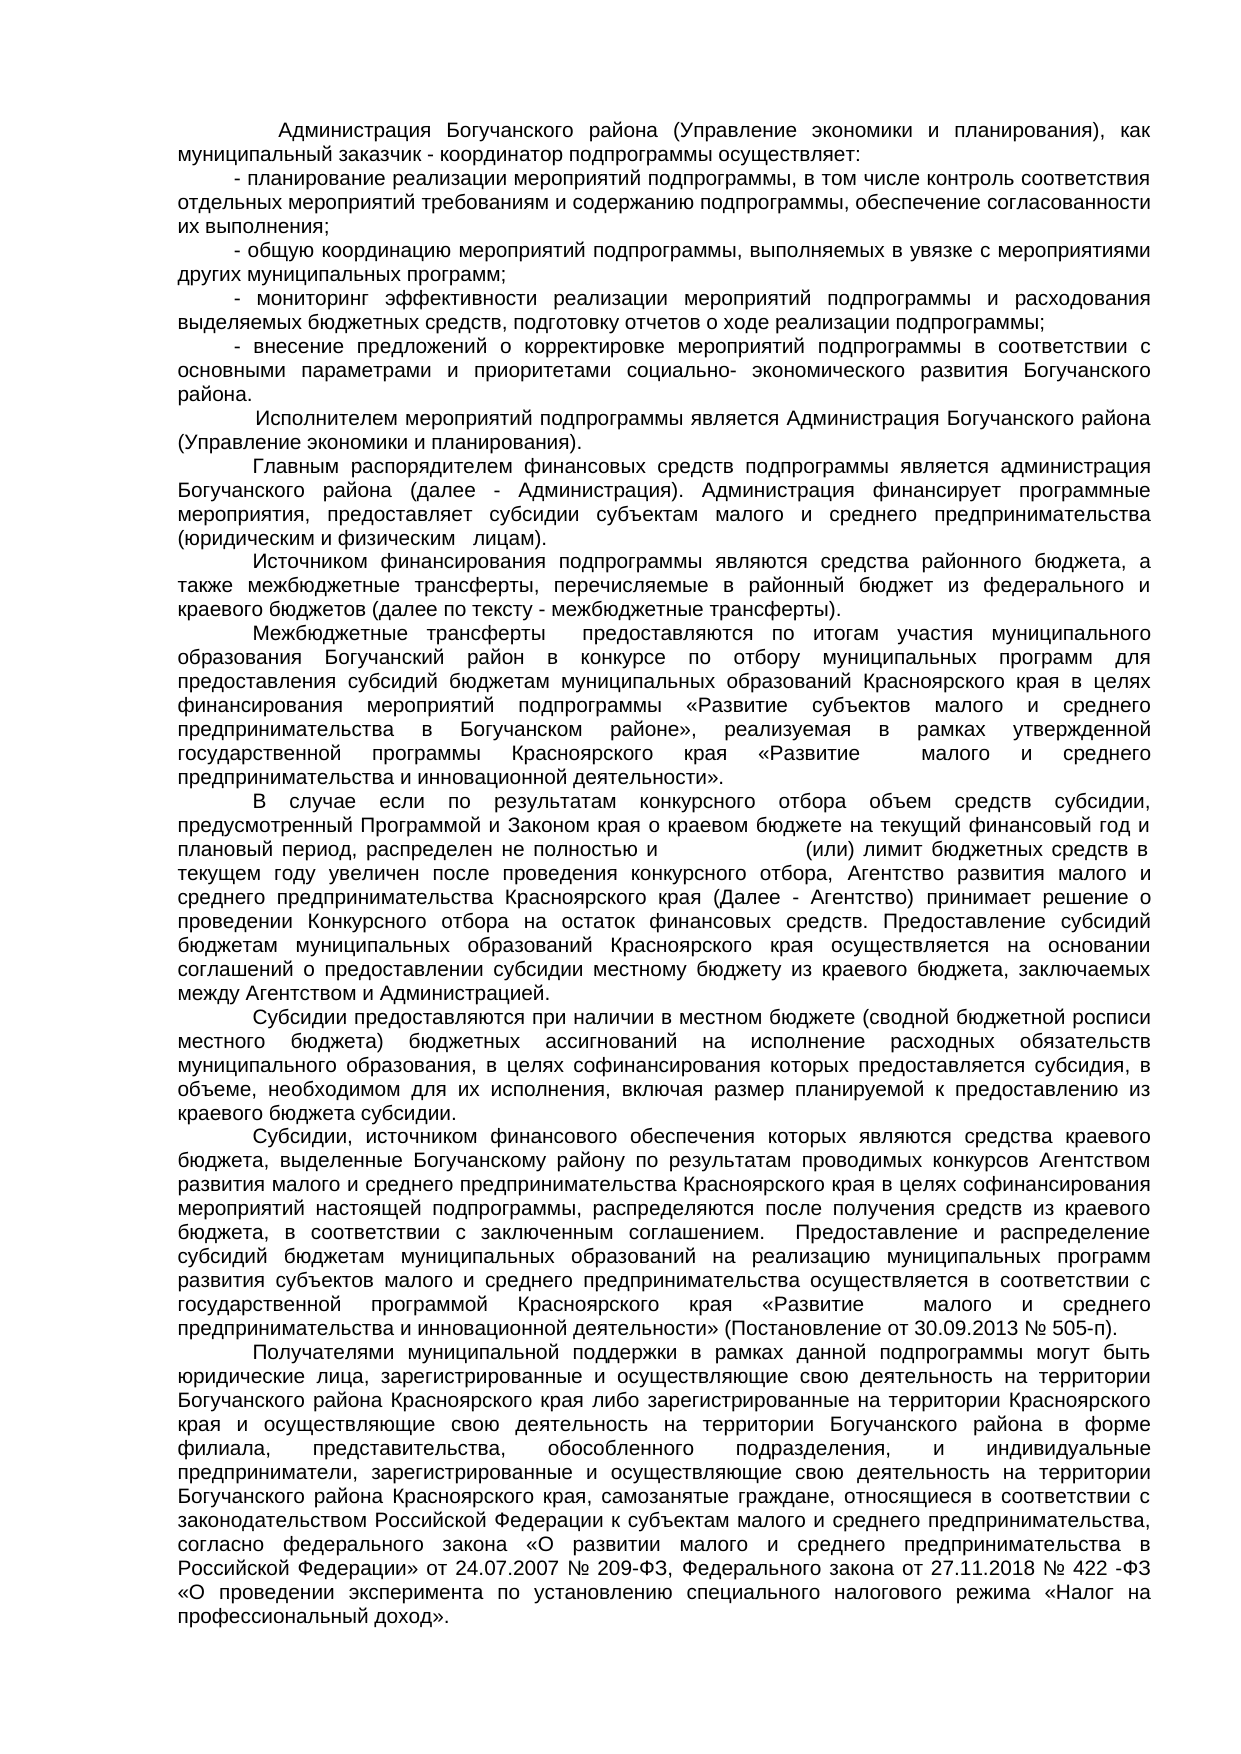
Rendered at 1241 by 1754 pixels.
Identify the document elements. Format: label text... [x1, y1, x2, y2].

text - внесение предложений о корректировке мероприятий подпрограммы в соответствии с основными параметрами и приоритетами социально- экономического развития Богучанского района. [177, 334, 1152, 406]
text - мониторинг эффективности реализации мероприятий подпрограммы и расходования выделяемых бюджетных средств, подготовку отчетов о ходе реализации подпрограммы; [177, 286, 1152, 334]
text Получателями муниципальной поддержки в рамках данной подпрограммы могут быть юридические лица, зарегистрированные и осуществляющие свою деятельность на территории Богучанского района Красноярского края либо зарегистрированные на территории Красноярского края и осуществляющие свою деятельность на территории Богучанского района в форме филиала, представительства, обособленного подразделения, и индивидуальные предприниматели, зарегистрированные и осуществляющие свою деятельность на территории Богучанского района Красноярского края, самозанятые граждане, относящиеся в соответствии с законодательством Российской Федерации к субъектам малого и среднего предпринимательства, согласно федерального закона «О развитии малого и среднего предпринимательства в Российской Федерации» от 24.07.2007 № 209-ФЗ, Федерального закона от 27.11.2018 № 422 -ФЗ «О проведении эксперимента по установлению специального налогового режима «Налог на профессиональный доход». [177, 1340, 1152, 1627]
text Главным распорядителем финансовых средств подпрограммы является администрация Богучанского района (далее - Администрация). Администрация финансирует программные мероприятия, предоставляет субсидии субъектам малого и среднего предпринимательства (юридическим и физическим лицам). [177, 453, 1152, 549]
text Исполнителем мероприятий подпрограммы является Администрация Богучанского района (Управление экономики и планирования). [177, 406, 1152, 453]
text - общую координацию мероприятий подпрограммы, выполняемых в увязке с мероприятиями других муниципальных программ; [177, 238, 1152, 286]
text - планирование реализации мероприятий подпрограммы, в том числе контроль соответствия отдельных мероприятий требованиям и содержанию подпрограммы, обеспечение согласованности их выполнения; [177, 166, 1152, 238]
text Источником финансирования подпрограммы являются средства районного бюджета, а также межбюджетные трансферты, перечисляемые в районный бюджет из федерального и краевого бюджетов (далее по тексту - межбюджетные трансферты). [177, 549, 1152, 621]
text Субсидии, источником финансового обеспечения которых являются средства краевого бюджета, выделенные Богучанскому району по результатам проводимых конкурсов Агентством развития малого и среднего предпринимательства Красноярского края в целях софинансирования мероприятий настоящей подпрограммы, распределяются после получения средств из краевого бюджета, в соответствии с заключенным соглашением. Предоставление и распределение субсидий бюджетам муниципальных образований на реализацию муниципальных программ развития субъектов малого и среднего предпринимательства осуществляется в соответствии с государственной программой Красноярского края «Развитие малого и среднего предпринимательства и инновационной деятельности» (Постановление от 30.09.2013 № 505-п). [177, 1124, 1152, 1340]
text В случае если по результатам конкурсного отбора объем средств субсидии, предусмотренный Программой и Законом края о краевом бюджете на текущий финансовый год и плановый период, распределен не полностью и (или) лимит бюджетных средств в текущем году увеличен после проведения конкурсного отбора, Агентство развития малого и среднего предпринимательства Красноярского края (Далее - Агентство) принимает решение о проведении Конкурсного отбора на остаток финансовых средств. Предоставление субсидий бюджетам муниципальных образований Красноярского края осуществляется на основании соглашений о предоставлении субсидии местному бюджету из краевого бюджета, заключаемых между Агентством и Администрацией. [177, 789, 1152, 1004]
text Субсидии предоставляются при наличии в местном бюджете (сводной бюджетной росписи местного бюджета) бюджетных ассигнований на исполнение расходных обязательств муниципального образования, в целях софинансирования которых предоставляется субсидия, в объеме, необходимом для их исполнения, включая размер планируемой к предоставлению из краевого бюджета субсидии. [177, 1004, 1152, 1124]
text Межбюджетные трансферты предоставляются по итогам участия муниципального образования Богучанский район в конкурсе по отбору муниципальных программ для предоставления субсидий бюджетам муниципальных образований Красноярского края в целях финансирования мероприятий подпрограммы «Развитие субъектов малого и среднего предпринимательства в Богучанском районе», реализуемая в рамках утвержденной государственной программы Красноярского края «Развитие малого и среднего предпринимательства и инновационной деятельности». [177, 621, 1152, 789]
text Администрация Богучанского района (Управление экономики и планирования), как муниципальный заказчик - координатор подпрограммы осуществляет: [177, 118, 1152, 166]
